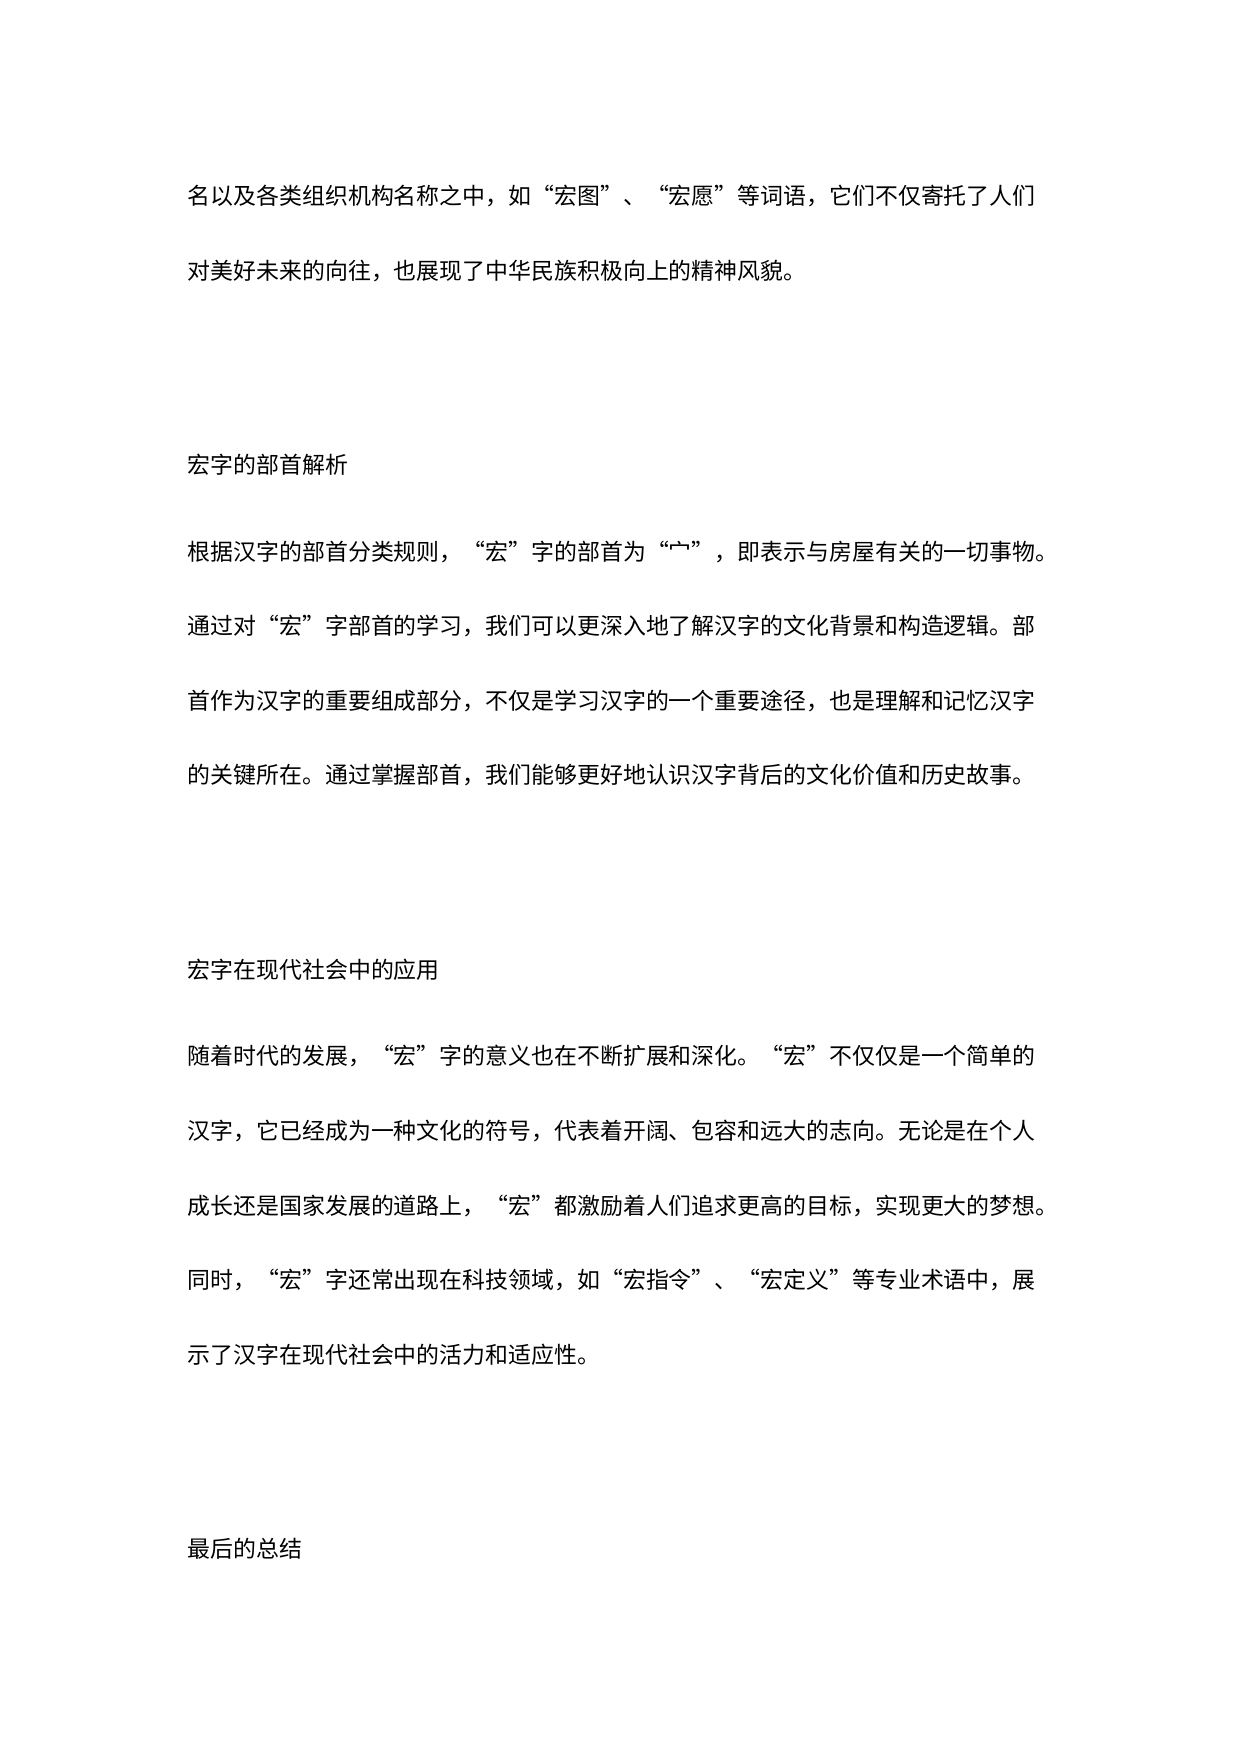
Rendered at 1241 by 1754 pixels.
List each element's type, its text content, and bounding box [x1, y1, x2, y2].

text 随着时代的发展，“宏”字的意义也在不断扩展和深化。“宏”不仅仅是一个简单的汉字，它已经成为一种文化的符号，代表着开阔、包容和远大的志向。无论是在个人成长还是国家发展的道路上，“宏”都激励着人们追求更高的目标，实现更大的梦想。同时，“宏”字还常出现在科技领域，如“宏指令”、“宏定义”等专业术语中，展示了汉字在现代社会中的活力和适应性。 [187, 1022, 1053, 1386]
text 宏字的部首解析 [187, 431, 1053, 496]
text 宏字在现代社会中的应用 [187, 936, 1053, 1001]
text 最后的总结 [187, 1515, 1053, 1580]
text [187, 162, 1053, 302]
text 根据汉字的部首分类规则，“宏”字的部首为“宀”，即表示与房屋有关的一切事物。通过对“宏”字部首的学习，我们可以更深入地了解汉字的文化背景和构造逻辑。部首作为汉字的重要组成部分，不仅是学习汉字的一个重要途径，也是理解和记忆汉字的关键所在。通过掌握部首，我们能够更好地认识汉字背后的文化价值和历史故事。 [187, 517, 1053, 807]
